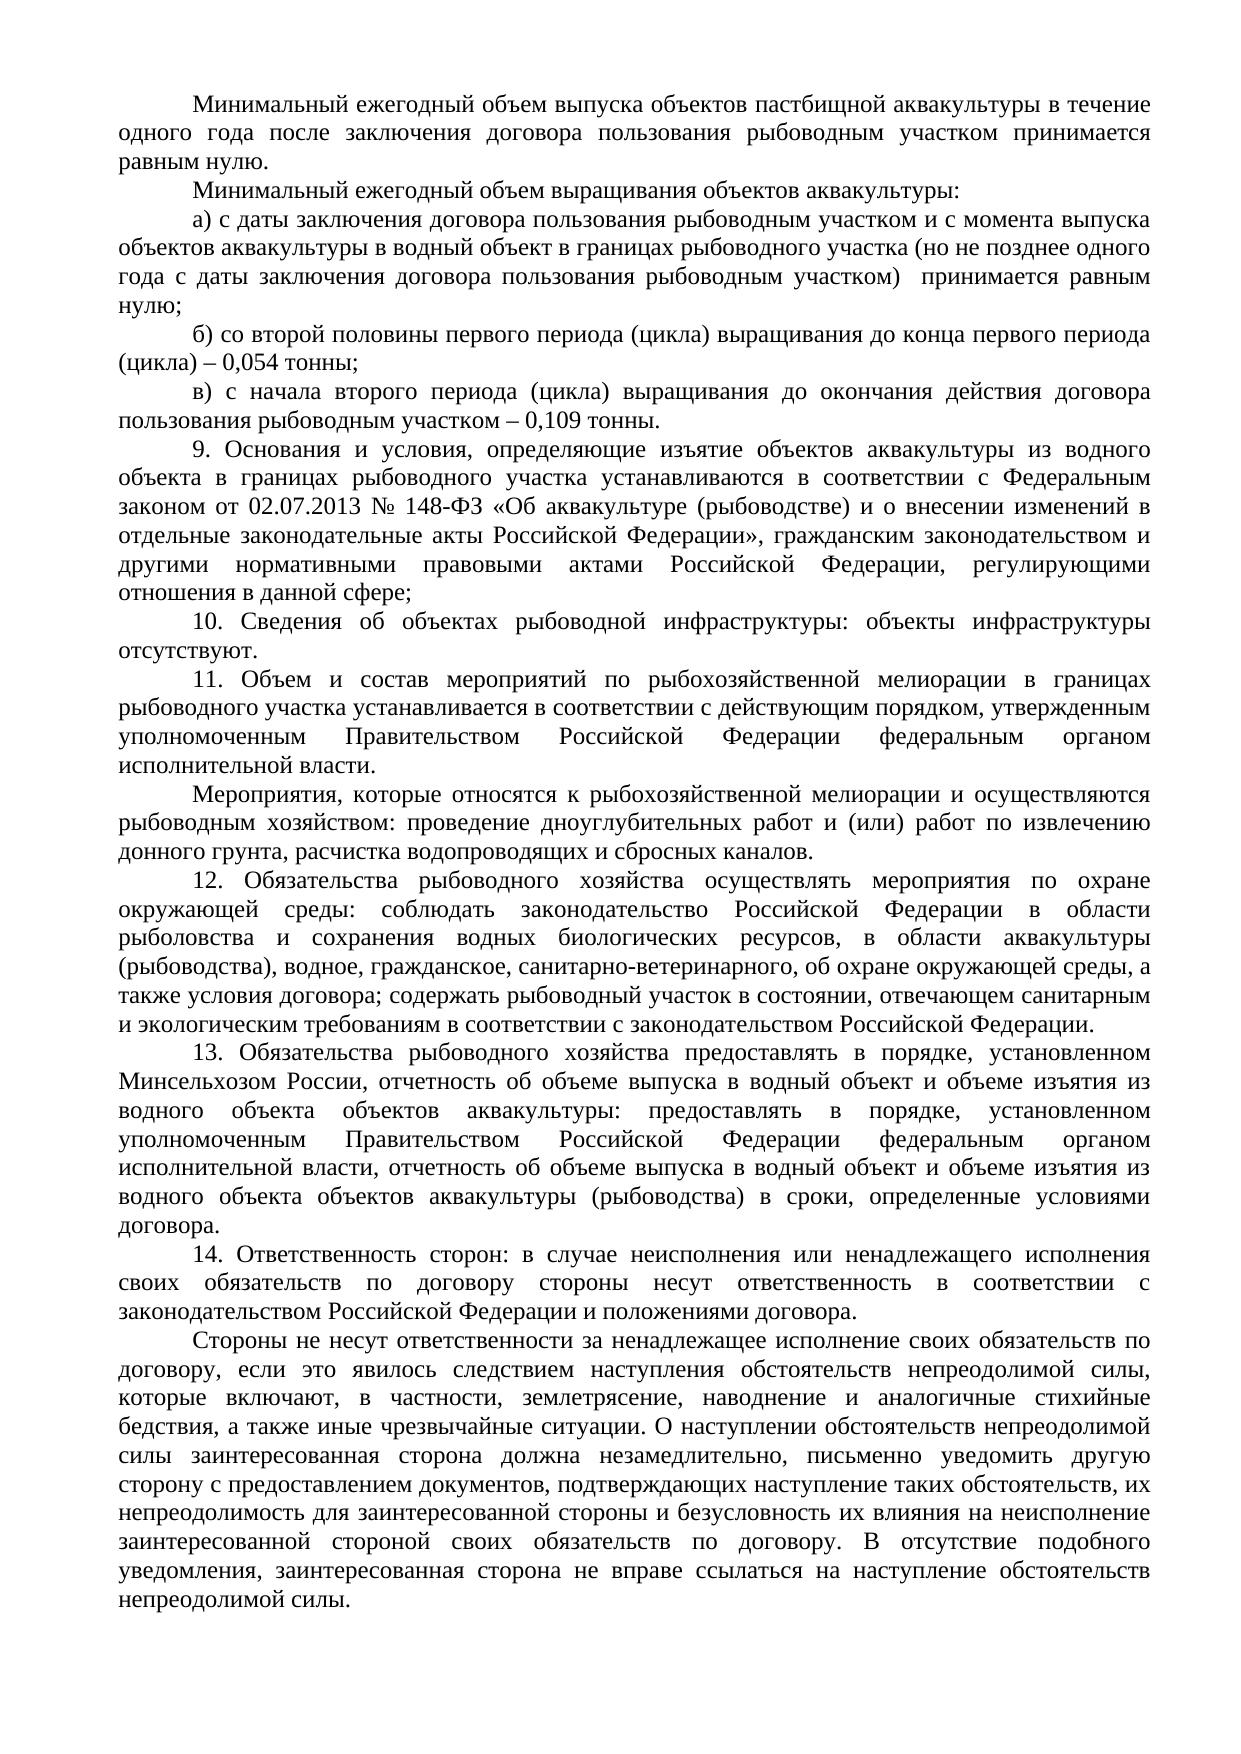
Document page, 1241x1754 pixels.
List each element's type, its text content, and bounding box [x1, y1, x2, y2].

text Минимальный ежегодный объем выращивания объектов аквакультуры: [118, 175, 1152, 204]
text 10. Сведения об объектах рыбоводной инфраструктуры: объекты инфраструктуры отсутствуют. [118, 606, 1152, 664]
text 11. Объем и состав мероприятий по рыбохозяйственной мелиорации в границах рыбоводного участка устанавливается в соответствии с действующим порядком, утвержденным уполномоченным Правительством Российской Федерации федеральным органом исполнительной власти. [118, 664, 1152, 779]
text а) с даты заключения договора пользования рыбоводным участком и с момента выпуска объектов аквакультуры в водный объект в границах рыбоводного участка (но не позднее одного года с даты заключения договора пользования рыбоводным участком) принимается равным нулю; [118, 204, 1152, 319]
text в) с начала второго периода (цикла) выращивания до окончания действия договора пользования рыбоводным участком – 0,109 тонны. [118, 376, 1152, 434]
text 13. Обязательства рыбоводного хозяйства предоставлять в порядке, установленном Минсельхозом России, отчетность об объеме выпуска в водный объект и объеме изъятия из водного объекта объектов аквакультуры: предоставлять в порядке, установленном уполномоченным Правительством Российской Федерации федеральным органом исполнительной власти, отчетность об объеме выпуска в водный объект и объеме изъятия из водного объекта объектов аквакультуры (рыбоводства) в сроки, определенные условиями договора. [118, 1037, 1152, 1239]
text 9. Основания и условия, определяющие изъятие объектов аквакультуры из водного объекта в границах рыбоводного участка устанавливаются в соответствии с Федеральным законом от 02.07.2013 № 148-ФЗ «Об аквакультуре (рыбоводстве) и о внесении изменений в отдельные законодательные акты Российской Федерации», гражданским законодательством и другими нормативными правовыми актами Российской Федерации, регулирующими отношения в данной сфере; [118, 434, 1152, 606]
text 12. Обязательства рыбоводного хозяйства осуществлять мероприятия по охране окружающей среды: соблюдать законодательство Российской Федерации в области рыболовства и сохранения водных биологических ресурсов, в области аквакультуры (рыбоводства), водное, гражданское, санитарно-ветеринарного, об охране окружающей среды, а также условия договора; содержать рыбоводный участок в состоянии, отвечающем санитарным и экологическим требованиям в соответствии с законодательством Российской Федерации. [118, 865, 1152, 1037]
text Минимальный ежегодный объем выпуска объектов пастбищной аквакультуры в течение одного года после заключения договора пользования рыбоводным участком принимается равным нулю. [118, 89, 1152, 175]
text 14. Ответственность сторон: в случае неисполнения или ненадлежащего исполнения своих обязательств по договору стороны несут ответственность в соответствии с законодательством Российской Федерации и положениями договора. [118, 1239, 1152, 1325]
text б) со второй половины первого периода (цикла) выращивания до конца первого периода (цикла) – 0,054 тонны; [118, 319, 1152, 376]
text Мероприятия, которые относятся к рыбохозяйственной мелиорации и осуществляются рыбоводным хозяйством: проведение дноуглубительных работ и (или) работ по извлечению донного грунта, расчистка водопроводящих и сбросных каналов. [118, 779, 1152, 865]
text Стороны не несут ответственности за ненадлежащее исполнение своих обязательств по договору, если это явилось следствием наступления обстоятельств непреодолимой силы, которые включают, в частности, землетрясение, наводнение и аналогичные стихийные бедствия, а также иные чрезвычайные ситуации. О наступлении обстоятельств непреодолимой силы заинтересованная сторона должна незамедлительно, письменно уведомить другую сторону с предоставлением документов, подтверждающих наступление таких обстоятельств, их непреодолимость для заинтересованной стороны и безусловность их влияния на неисполнение заинтересованной стороной своих обязательств по договору. В отсутствие подобного уведомления, заинтересованная сторона не вправе ссылаться на наступление обстоятельств непреодолимой силы. [118, 1325, 1152, 1612]
